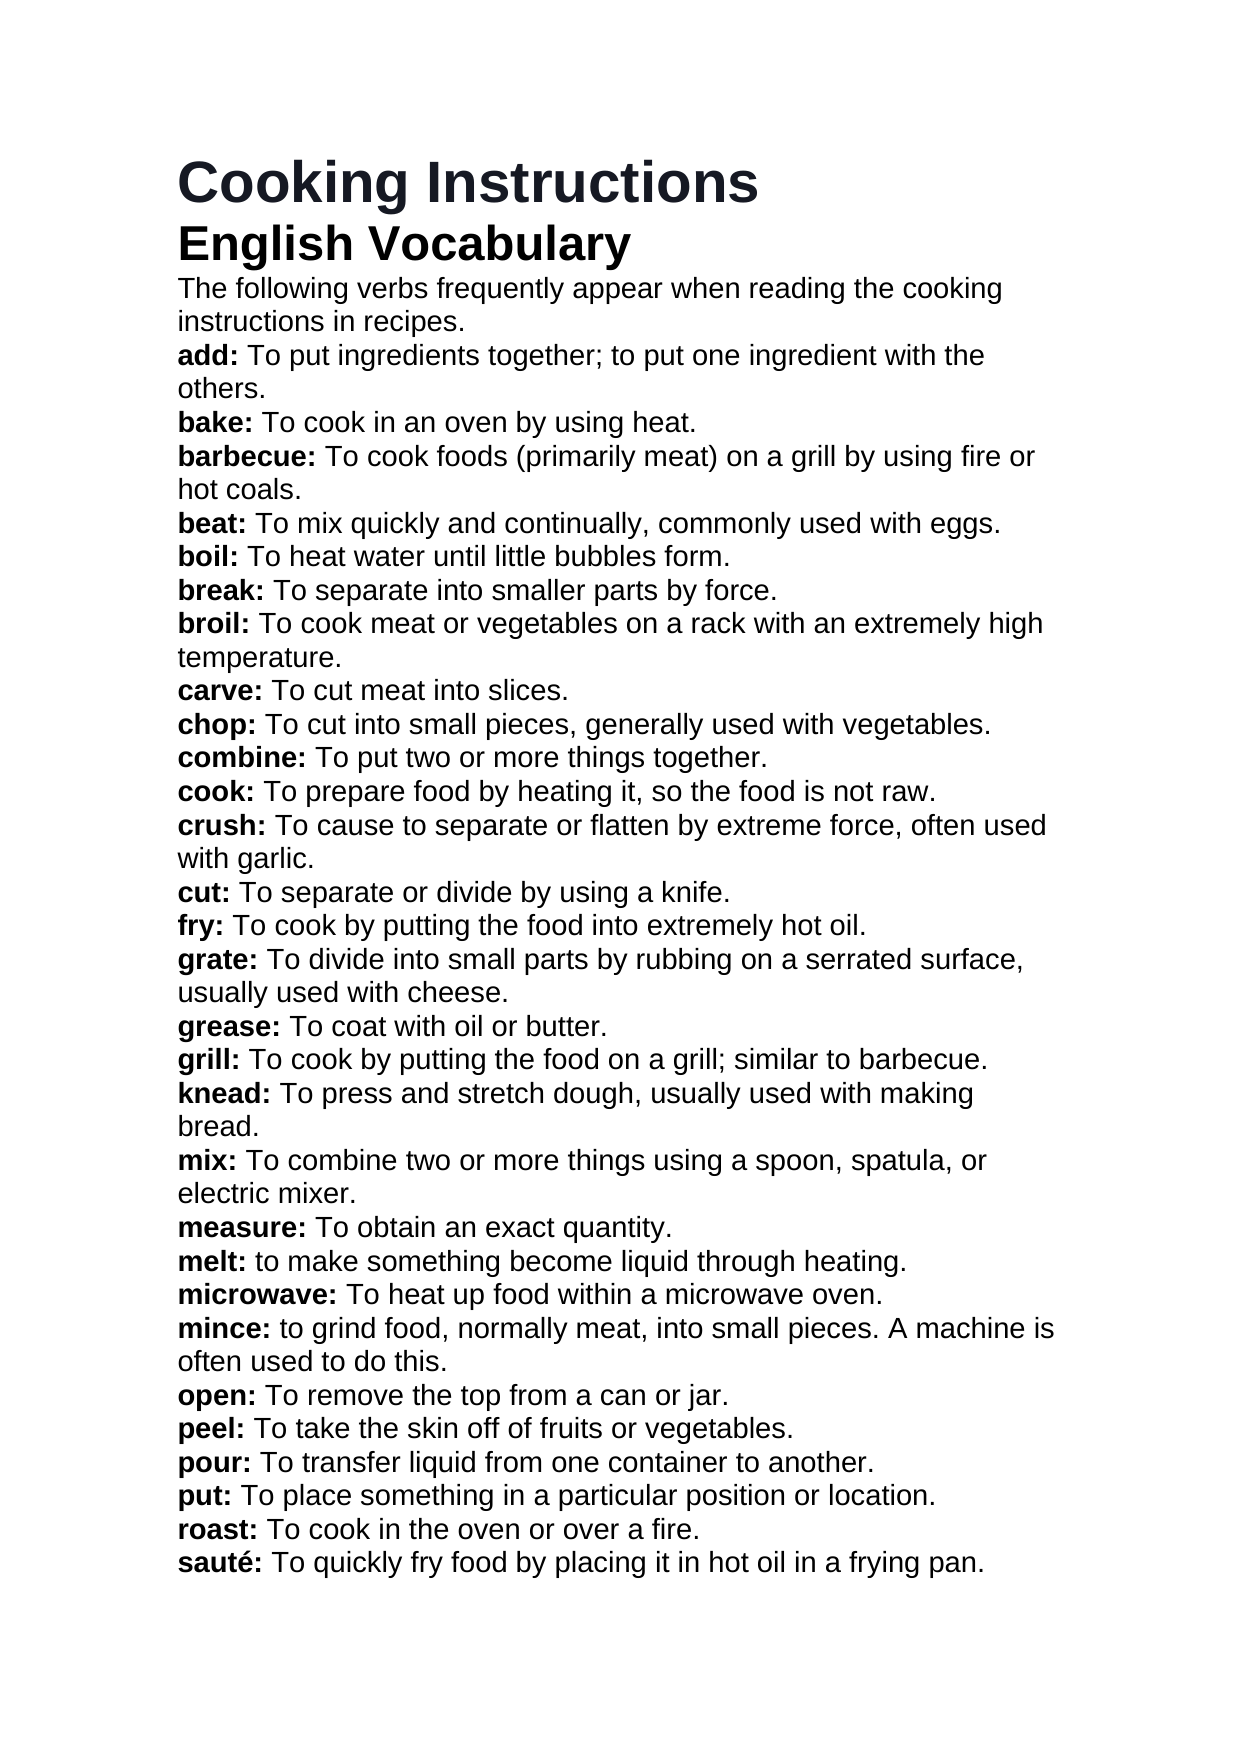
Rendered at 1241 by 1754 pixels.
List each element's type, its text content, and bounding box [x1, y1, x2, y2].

text mince: to grind food, normally meat, into small pieces. A machine is often used to do this. [177, 1311, 1063, 1378]
text add: To put ingredients together; to put one ingredient with the others. [177, 338, 1063, 405]
text Cooking Instructions [177, 148, 1063, 215]
text open: To remove the top from a can or jar. [177, 1378, 1063, 1411]
text crush: To cause to separate or flatten by extreme force, often used with garlic. [177, 808, 1063, 875]
text cook: To prepare food by heating it, so the food is not raw. [177, 774, 1063, 808]
text mix: To combine two or more things using a spoon, spatula, or electric mixer. [177, 1143, 1063, 1210]
text roast: To cook in the oven or over a fire. [177, 1512, 1063, 1546]
text knead: To press and stretch dough, usually used with making bread. [177, 1076, 1063, 1143]
text pour: To transfer liquid from one container to another. [177, 1445, 1063, 1478]
text sauté: To quickly fry food by placing it in hot oil in a frying pan. [177, 1546, 1063, 1579]
text cut: To separate or divide by using a knife. [177, 875, 1063, 908]
text fry: To cook by putting the food into extremely hot oil. [177, 908, 1063, 942]
text grease: To coat with oil or butter. [177, 1009, 1063, 1042]
text The following verbs frequently appear when reading the cooking instructions in recipes. [177, 271, 1063, 338]
text broil: To cook meat or vegetables on a rack with an extremely high temperature. [177, 606, 1063, 673]
text peel: To take the skin off of fruits or vegetables. [177, 1411, 1063, 1445]
text melt: to make something become liquid through heating. [177, 1244, 1063, 1277]
text bake: To cook in an oven by using heat. [177, 405, 1063, 439]
text measure: To obtain an exact quantity. [177, 1210, 1063, 1244]
text combine: To put two or more things together. [177, 741, 1063, 774]
text break: To separate into smaller parts by force. [177, 573, 1063, 606]
text grill: To cook by putting the food on a grill; similar to barbecue. [177, 1042, 1063, 1076]
text microwave: To heat up food within a microwave oven. [177, 1277, 1063, 1311]
text carve: To cut meat into slices. [177, 673, 1063, 707]
text put: To place something in a particular position or location. [177, 1478, 1063, 1512]
text boil: To heat water until little bubbles form. [177, 539, 1063, 573]
text English Vocabulary [177, 215, 1063, 271]
text beat: To mix quickly and continually, commonly used with eggs. [177, 506, 1063, 539]
text grate: To divide into small parts by rubbing on a serrated surface, usually used with cheese. [177, 942, 1063, 1009]
text barbecue: To cook foods (primarily meat) on a grill by using fire or hot coals. [177, 439, 1063, 506]
text chop: To cut into small pieces, generally used with vegetables. [177, 707, 1063, 741]
